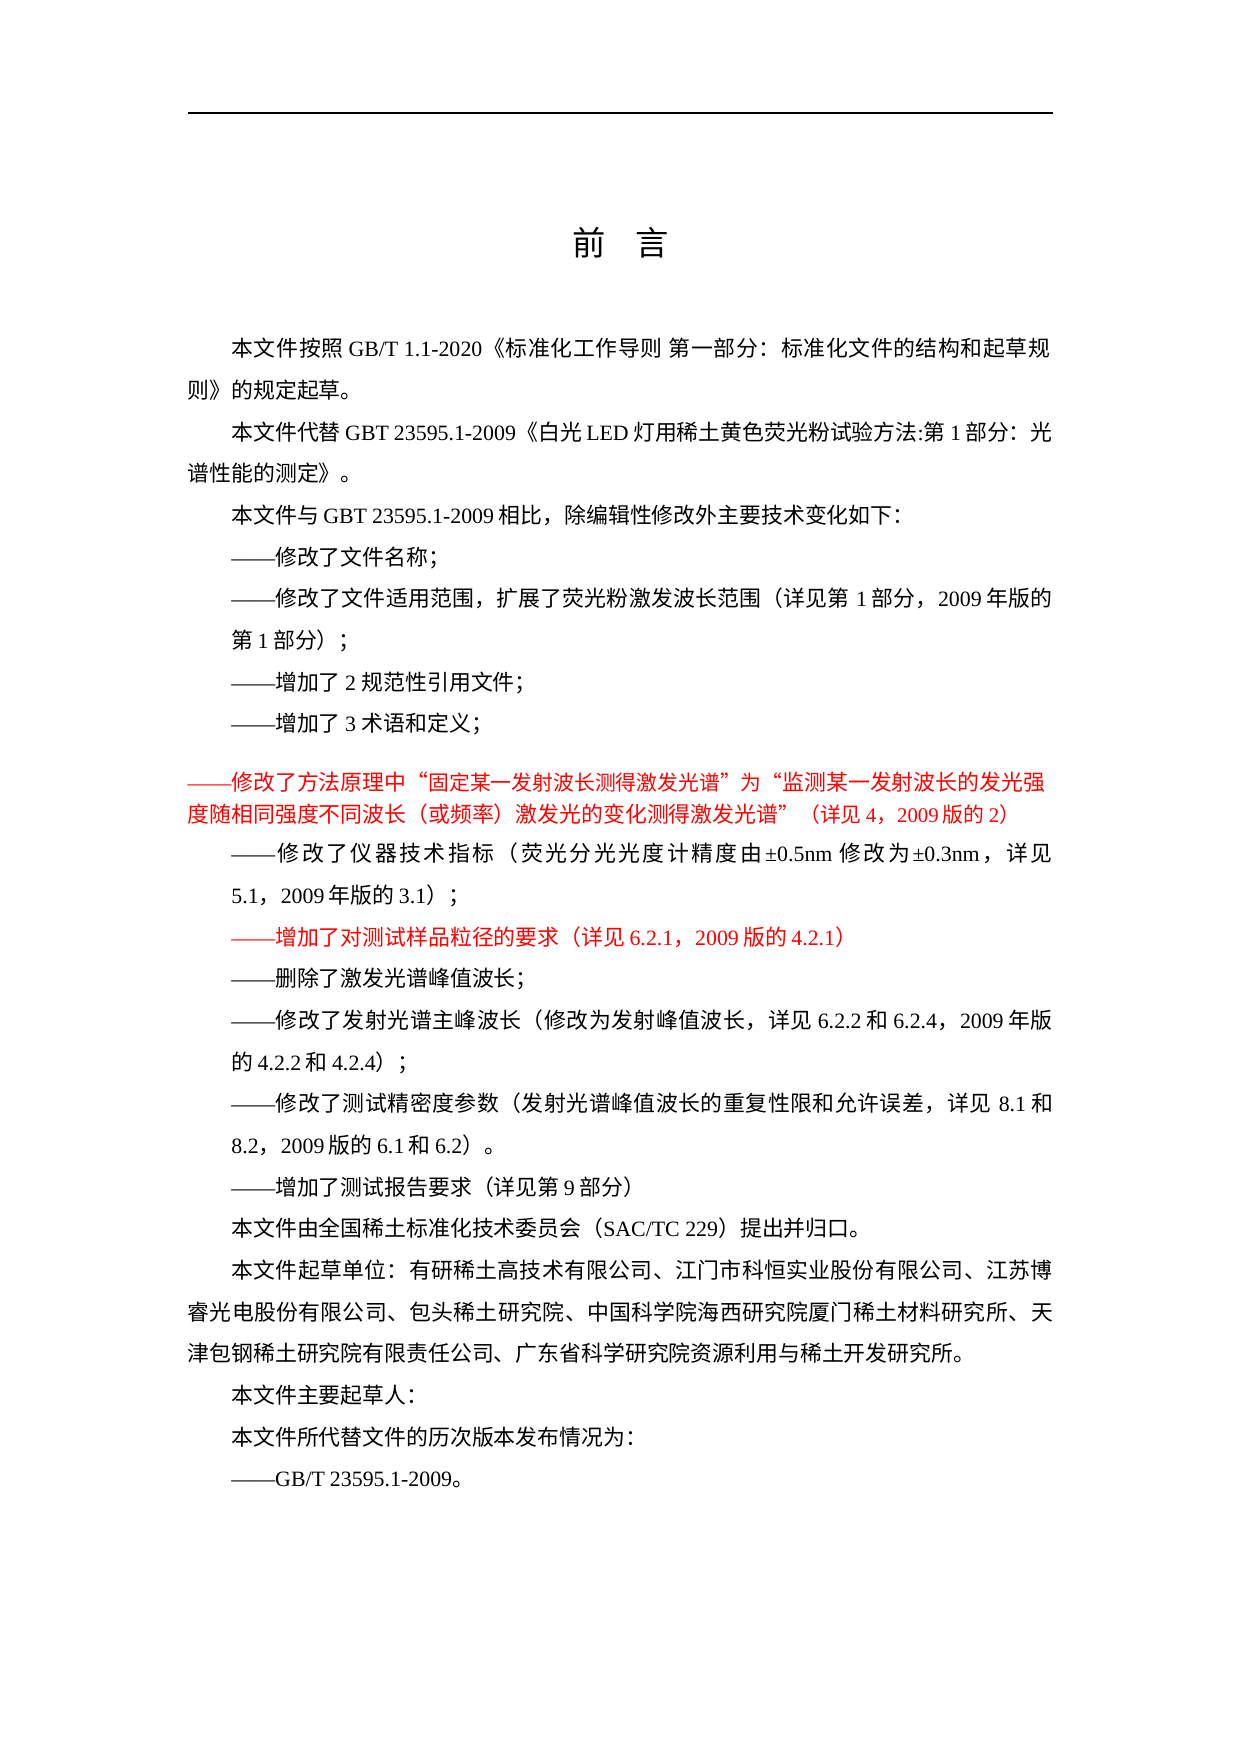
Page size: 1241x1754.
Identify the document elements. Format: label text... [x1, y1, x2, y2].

text ——增加了测试报告要求（详见第9部分） [231, 1162, 1053, 1203]
text ——修改了方法原理中“固定某一发射波长测得激发光谱”为“监测某一发射波长的发光强度随相同强度不同波长（或频率）激发光的变化测得激发光谱”（详见4，2009版的2） [187, 765, 1053, 828]
text ——修改了仪器技术指标（荧光分光光度计精度由±0.5nm修改为±0.3nm，详见5.1，2009年版的3.1）； [231, 828, 1053, 912]
text 本文件起草单位：有研稀土高技术有限公司、江门市科恒实业股份有限公司、江苏博睿光电股份有限公司、包头稀土研究院、中国科学院海西研究院厦门稀土材料研究所、天津包钢稀土研究院有限责任公司、广东省科学研究院资源利用与稀土开发研究所。 [187, 1245, 1053, 1370]
text ——增加了对测试样品粒径的要求（详见6.2.1，2009版的4.2.1） [231, 912, 1053, 953]
text ——修改了测试精密度参数（发射光谱峰值波长的重复性限和允许误差，详见8.1和8.2，2009版的6.1和6.2）。 [231, 1078, 1053, 1162]
text 本文件主要起草人： [187, 1370, 1053, 1412]
text 本文件按照GB/T 1.1-2020《标准化工作导则 第一部分：标准化文件的结构和起草规则》的规定起草。 [187, 323, 1053, 407]
text ——增加了3 术语和定义； [231, 698, 1053, 740]
text 前 言 [187, 217, 1053, 265]
text ——修改了文件适用范围，扩展了荧光粉激发波长范围（详见第1部分，2009年版的第1部分）； [231, 573, 1053, 657]
text 本文件代替GBT 23595.1-2009《白光LED灯用稀土黄色荧光粉试验方法:第1部分：光谱性能的测定》。 [187, 407, 1053, 490]
text ——GB/T 23595.1-2009。 [187, 1453, 1053, 1495]
text 本文件所代替文件的历次版本发布情况为： [187, 1412, 1053, 1453]
text ——修改了发射光谱主峰波长（修改为发射峰值波长，详见6.2.2和6.2.4，2009年版的4.2.2和4.2.4）； [231, 995, 1053, 1078]
text ——增加了2 规范性引用文件； [231, 657, 1053, 698]
text 本文件与GBT 23595.1-2009相比，除编辑性修改外主要技术变化如下： [187, 490, 1053, 532]
text ——修改了文件名称； [231, 532, 1053, 573]
text 本文件由全国稀土标准化技术委员会（SAC/TC 229）提出并归口。 [231, 1203, 1053, 1245]
text ——删除了激发光谱峰值波长； [231, 953, 1053, 995]
